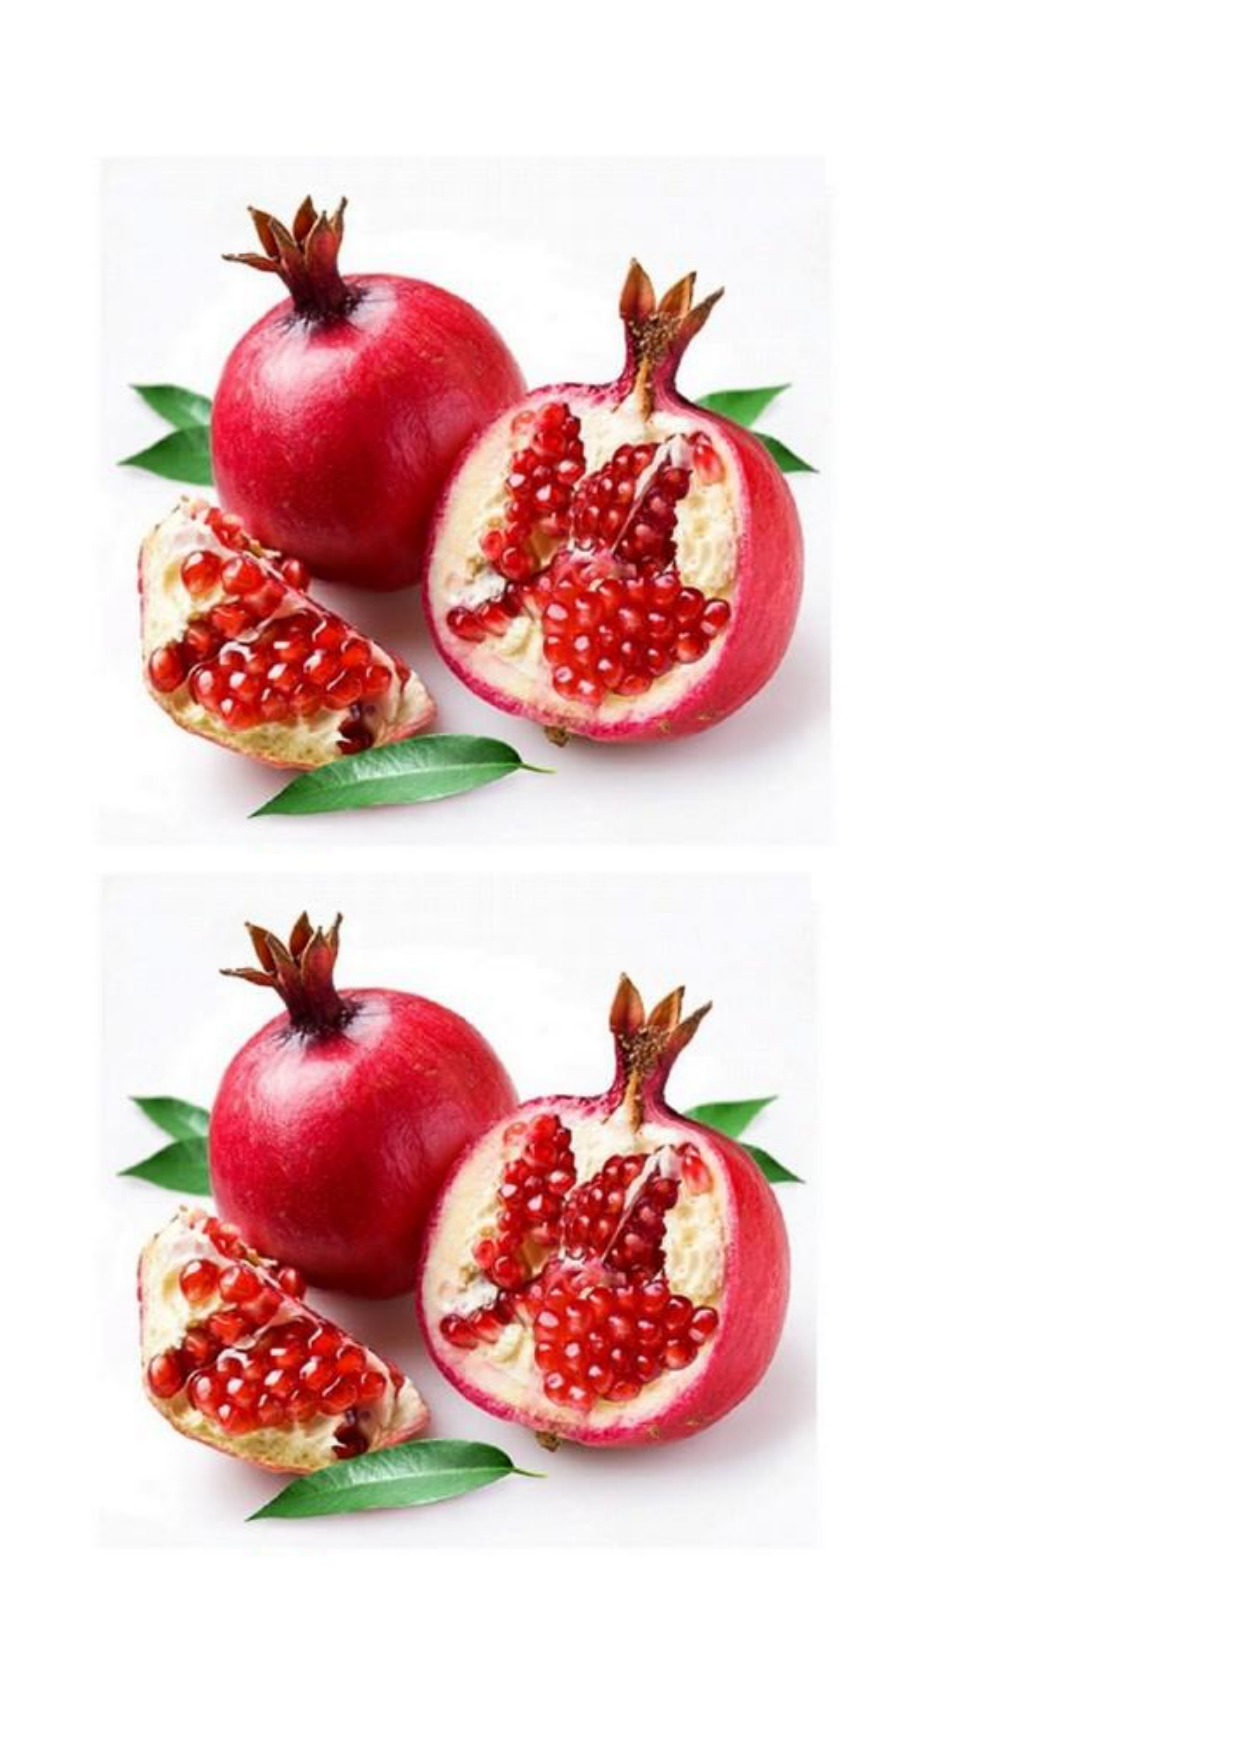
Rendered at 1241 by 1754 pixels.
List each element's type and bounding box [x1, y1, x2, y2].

picture [88, 858, 835, 1557]
picture [88, 141, 850, 854]
